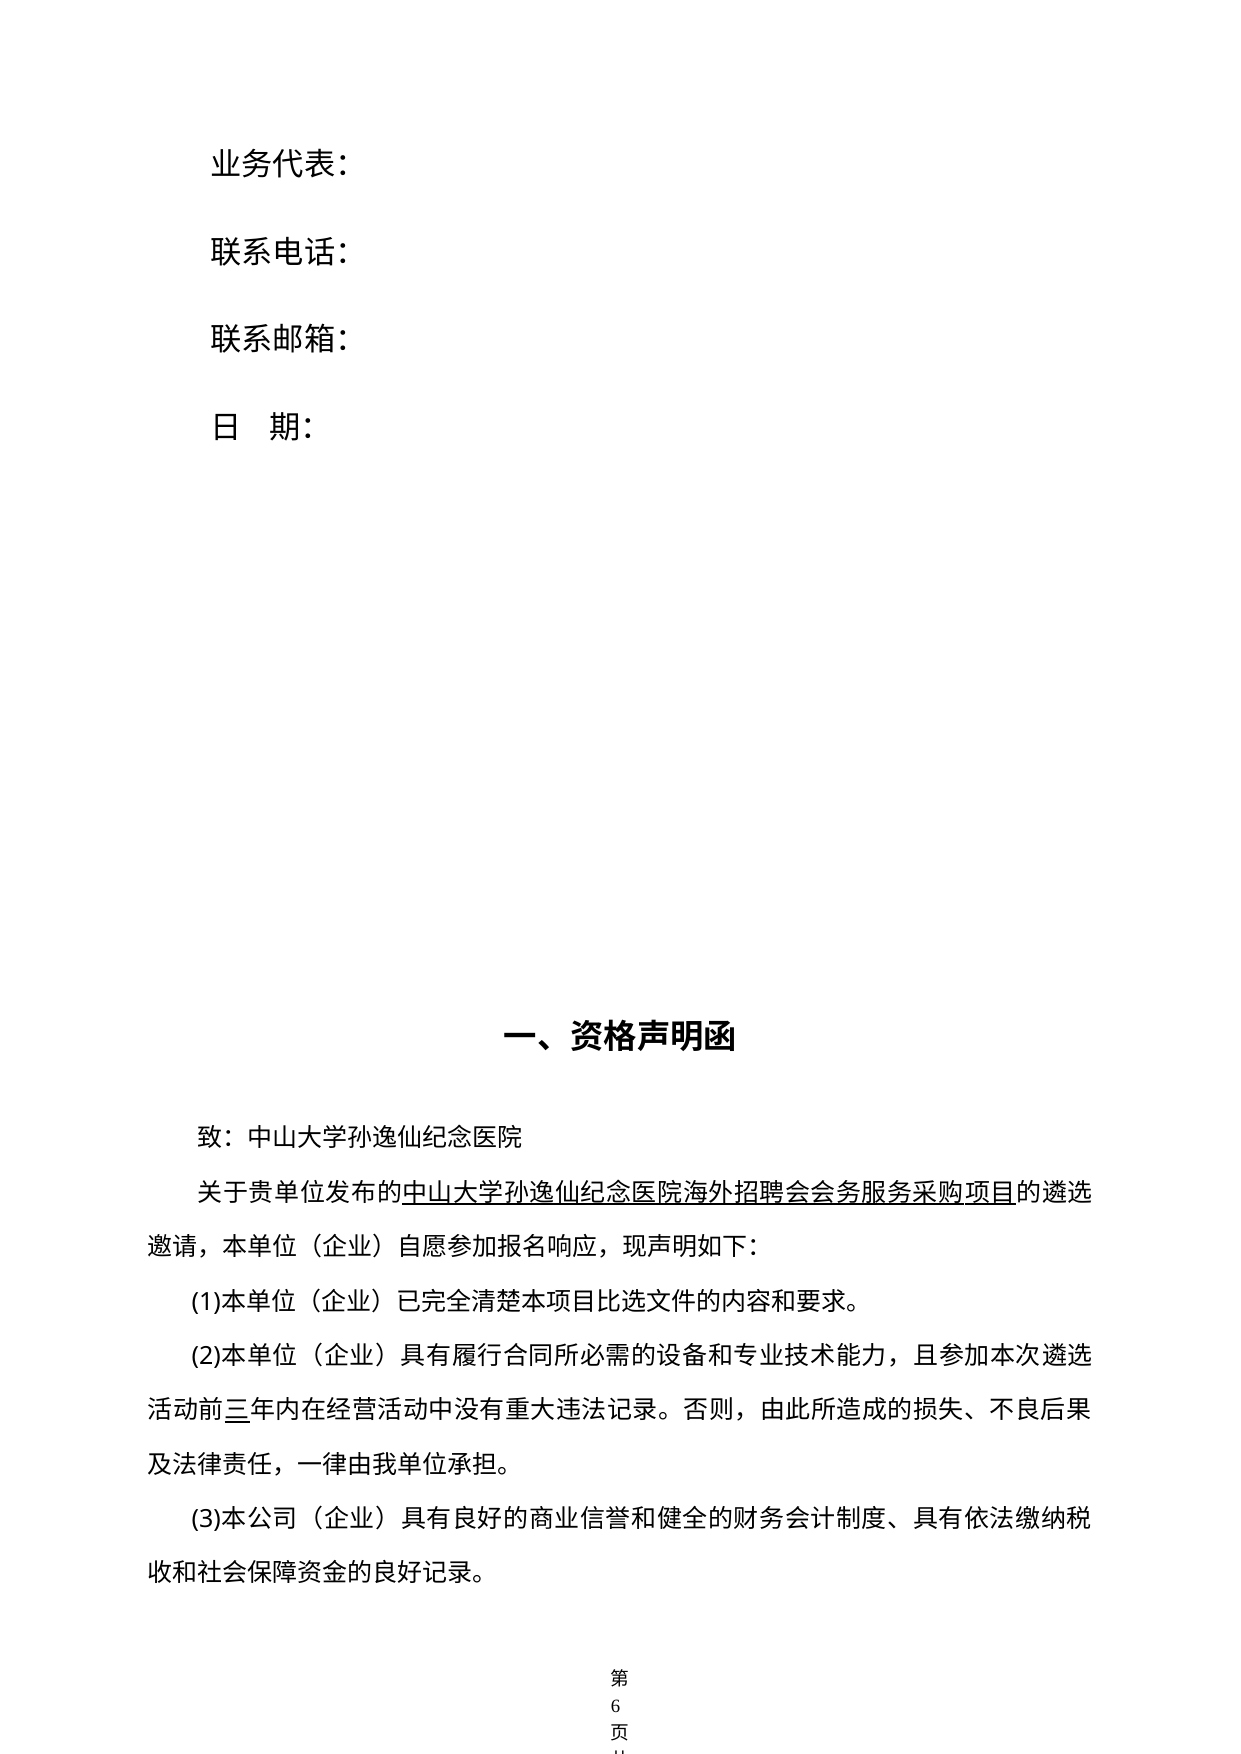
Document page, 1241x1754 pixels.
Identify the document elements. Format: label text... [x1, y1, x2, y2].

text (1)本单位（企业）已完全清楚本项目比选文件的内容和要求。 [148, 1281, 1092, 1317]
text 一、资格声明函 [148, 1002, 1092, 1067]
text 关于贵单位发布的中山大学孙逸仙纪念医院海外招聘会会务服务采购项目的遴选邀请，本单位（企业）自愿参加报名响应，现声明如下： [148, 1172, 1092, 1263]
text 联系邮箱： [148, 305, 1092, 370]
text (2)本单位（企业）具有履行合同所必需的设备和专业技术能力，且参加本次遴选活动前三年内在经营活动中没有重大违法记录。否则，由此所造成的损失、不良后果及法律责任，一律由我单位承担。 [148, 1335, 1092, 1480]
text (3)本公司（企业）具有良好的商业信誉和健全的财务会计制度、具有依法缴纳税收和社会保障资金的良好记录。 [148, 1498, 1092, 1589]
text 联系电话： [148, 217, 1092, 282]
text 致：中山大学孙逸仙纪念医院 [148, 1118, 1092, 1154]
text 日 期： [148, 392, 1092, 457]
text 业务代表： [148, 129, 1092, 194]
